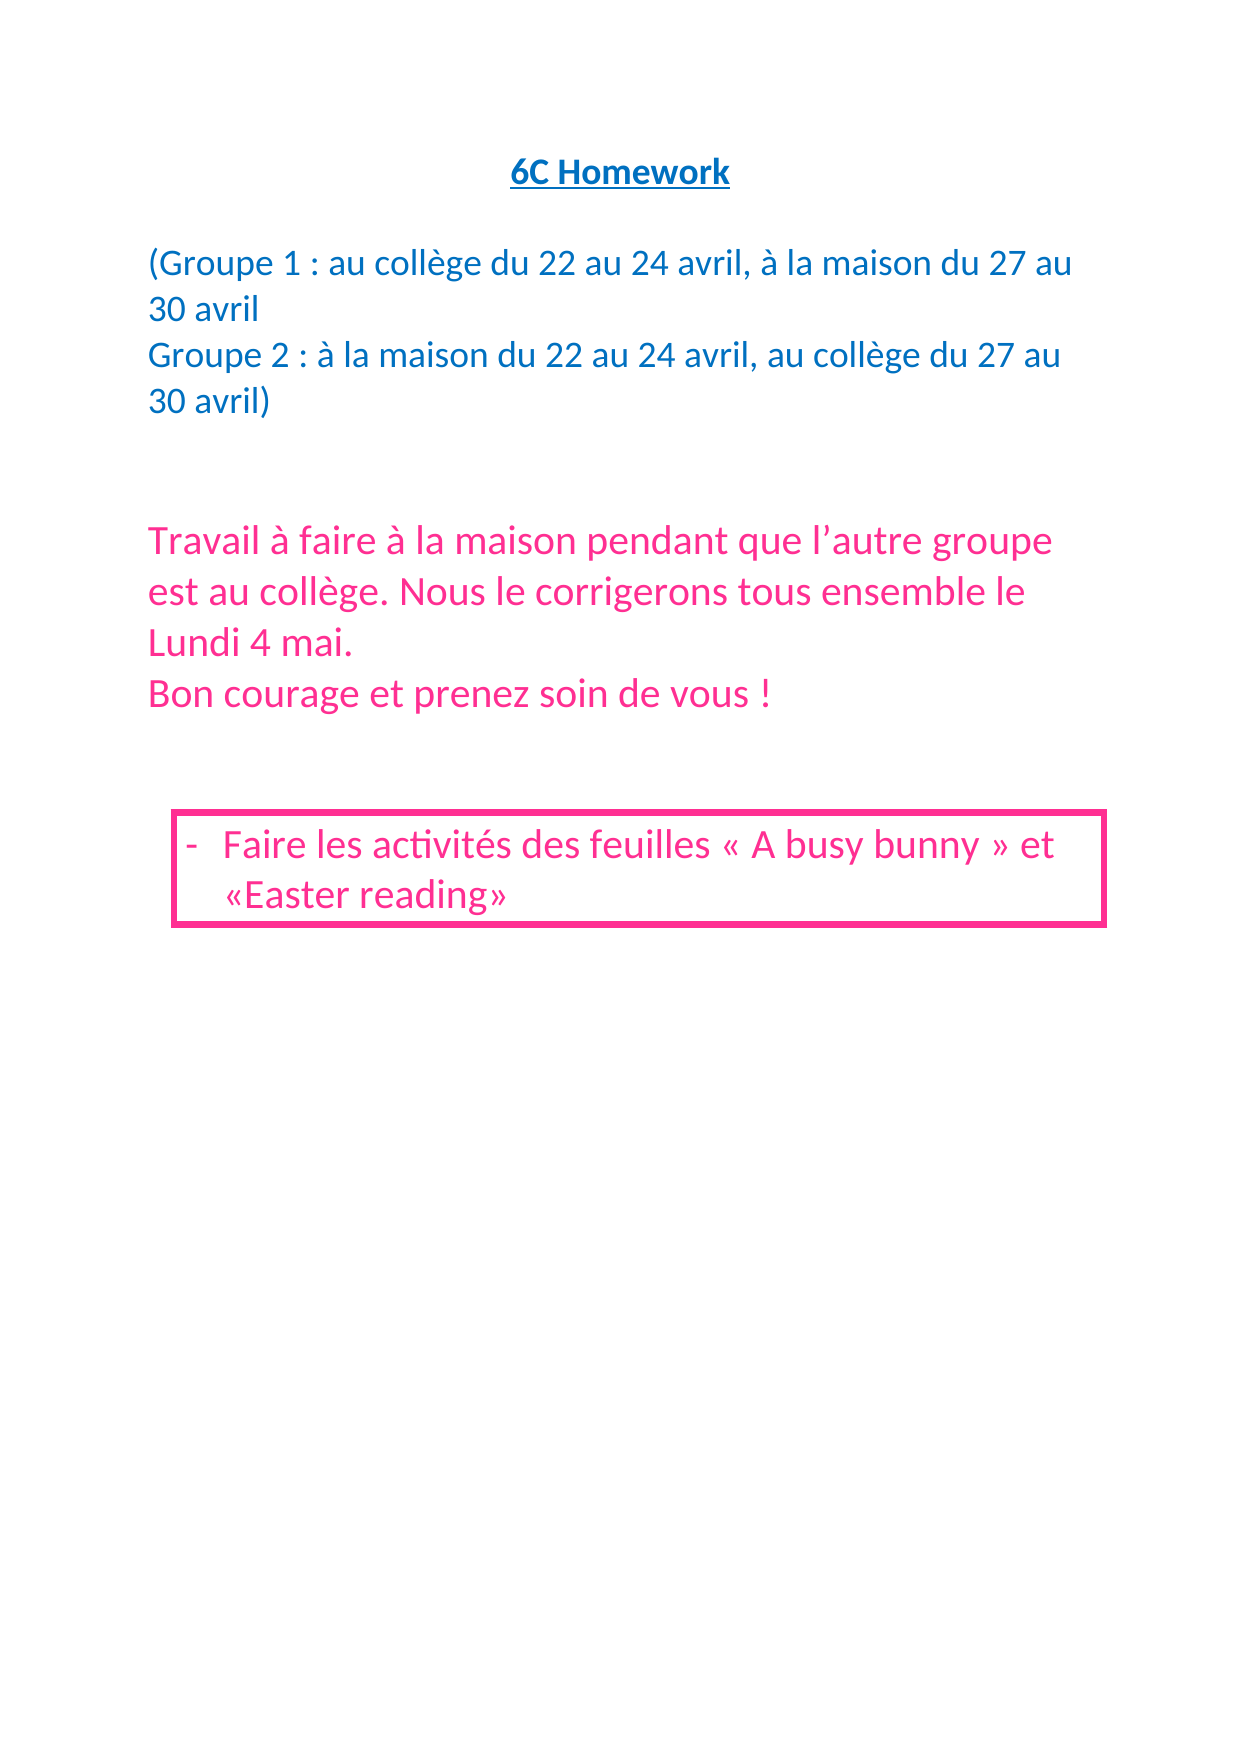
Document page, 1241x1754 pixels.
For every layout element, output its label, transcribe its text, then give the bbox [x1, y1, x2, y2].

text Bon courage et prenez soin de vous ! [148, 667, 1093, 718]
text 6C Homework [148, 148, 1093, 193]
text (Groupe 1 : au collège du 22 au 24 avril, à la maison du 27 au 30 avril [148, 239, 1093, 331]
text Travail à faire à la maison pendant que l’autre groupe est au collège. Nous le corrigerons tous ensemble le Lundi 4 mai. [148, 514, 1093, 667]
list Faire les activités des feuilles « A busy bunny » et «Easter reading» [177, 816, 1101, 921]
text Groupe 2 : à la maison du 22 au 24 avril, au collège du 27 au 30 avril) [148, 331, 1093, 423]
